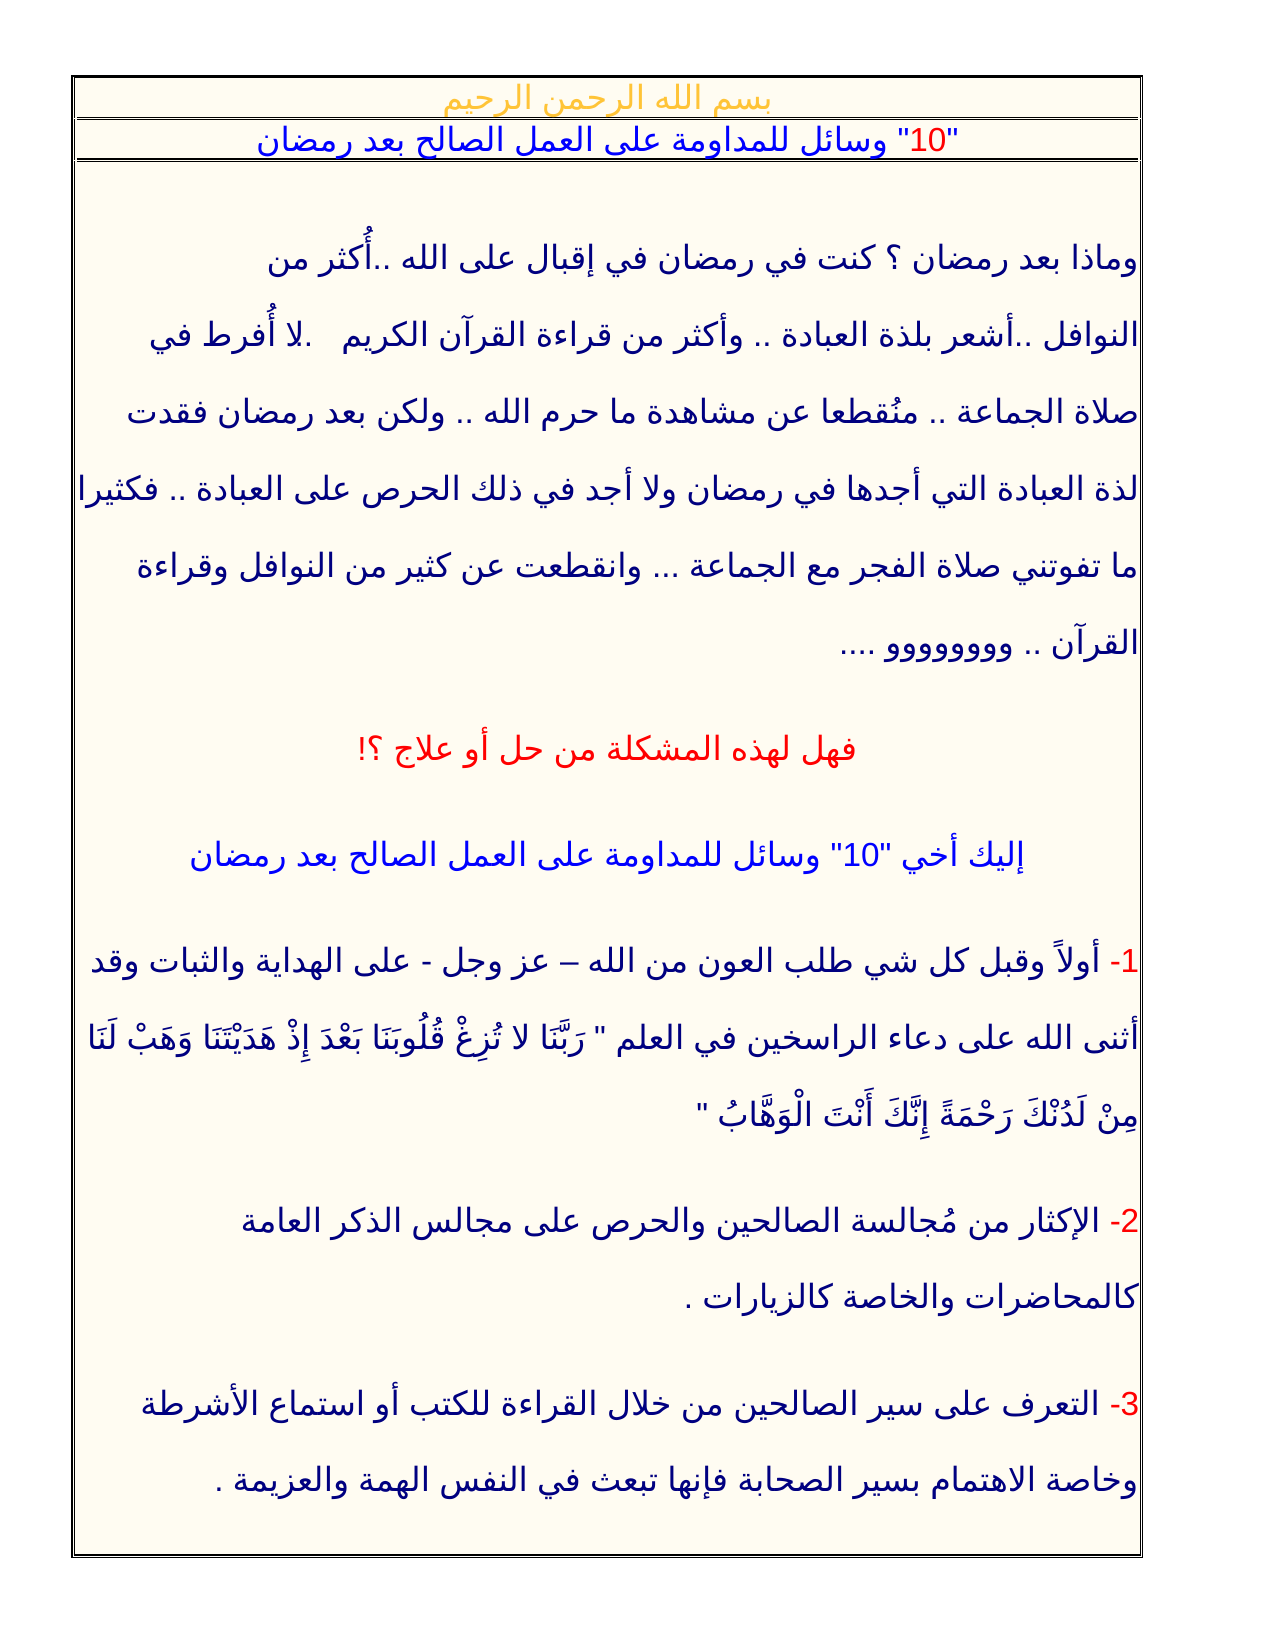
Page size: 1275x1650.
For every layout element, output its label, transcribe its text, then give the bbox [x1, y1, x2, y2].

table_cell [75, 158, 1140, 1554]
table_header بسم الله الرحمن الرحيم [75, 78, 1140, 117]
table_cell "10" وسائل للمداومة على العمل الصالح بعد رمضان [73, 117, 1141, 158]
